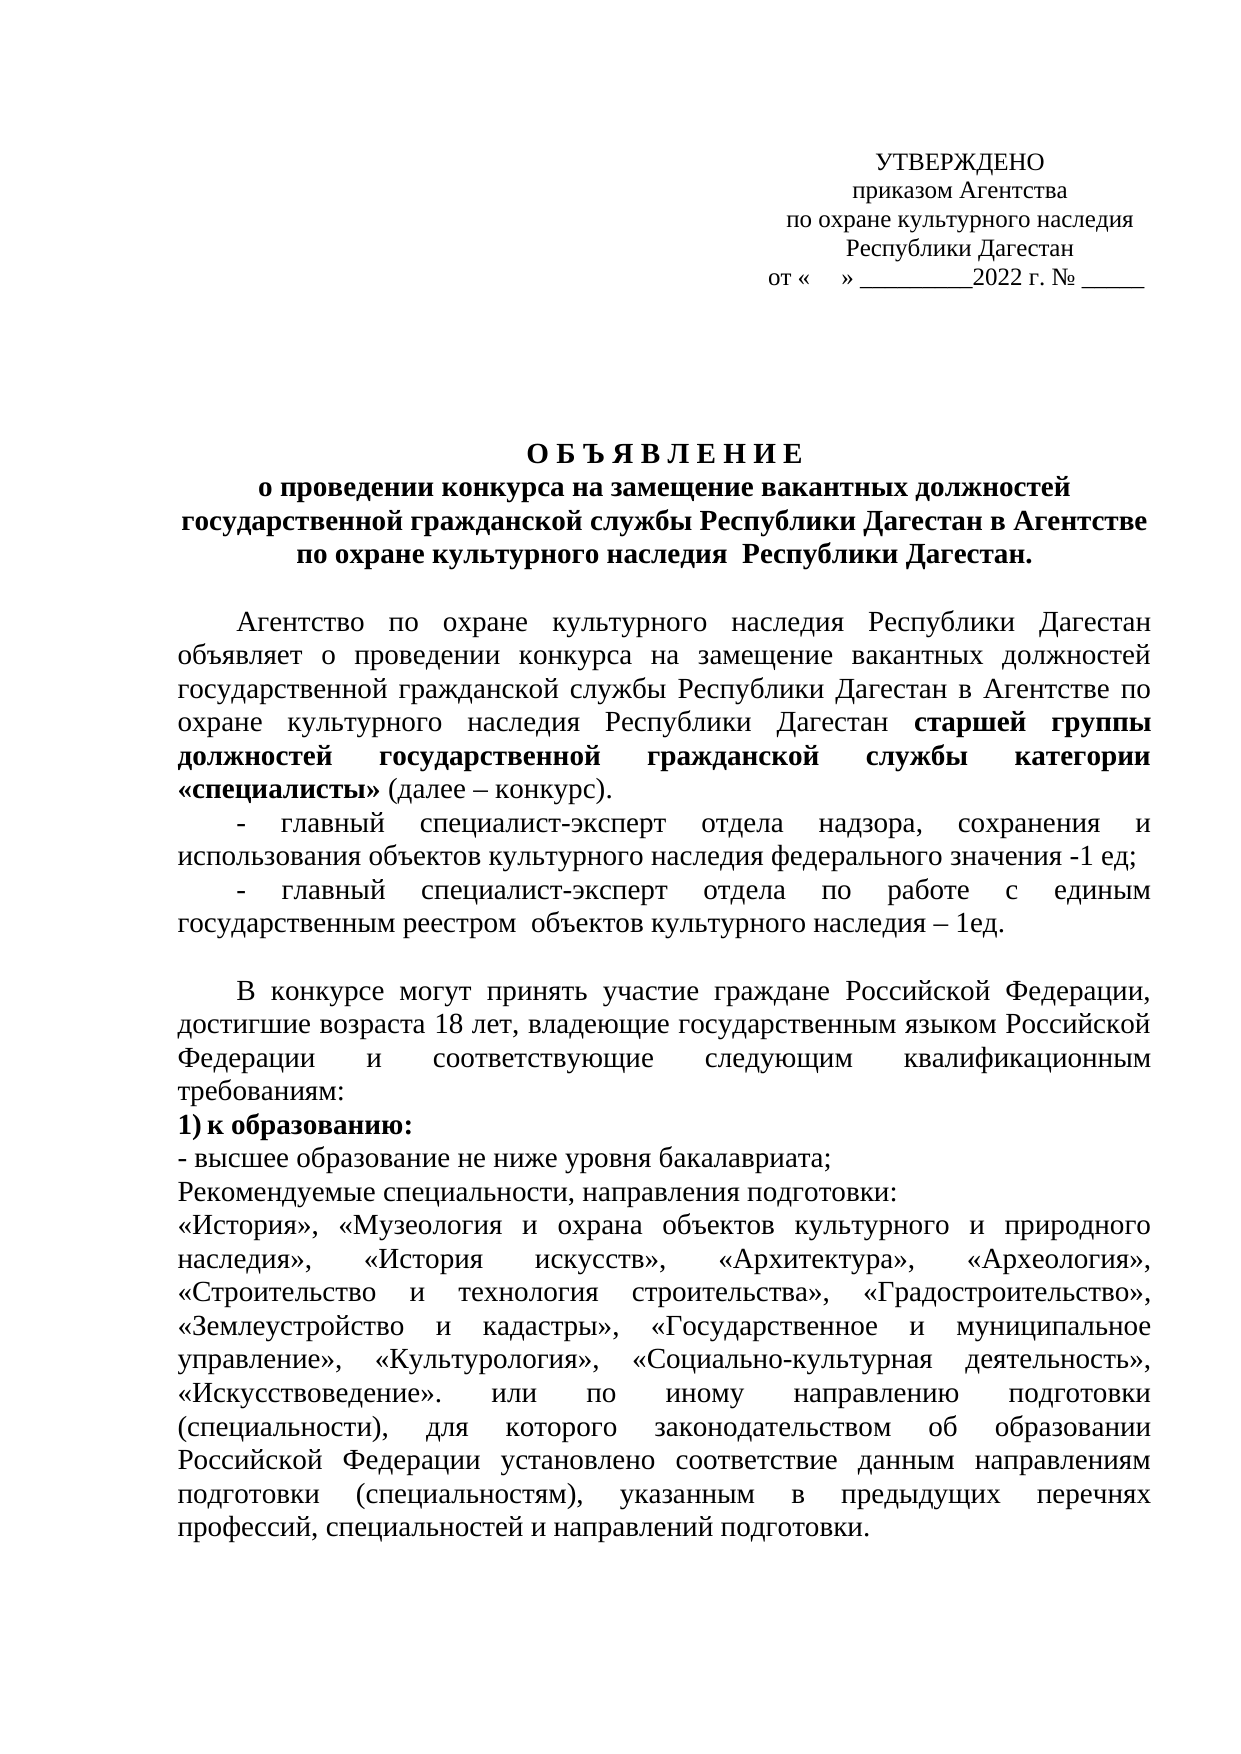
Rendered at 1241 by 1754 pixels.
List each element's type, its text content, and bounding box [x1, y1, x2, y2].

text по охране культурного наследия [177, 204, 1152, 233]
text О Б Ъ Я В Л Е Н И Е [177, 436, 1152, 469]
text - высшее образование не ниже уровня бакалавриата; [177, 1140, 1152, 1174]
text о проведении конкурса на замещение вакантных должностей государственной гражданской службы Республики Дагестан в Агентстве по охране культурного наследия Республики Дагестан. [177, 469, 1152, 570]
text приказом Агентства [177, 176, 1152, 204]
text «История», «Музеология и охрана объектов культурного и природного наследия», «История искусств», «Архитектура», «Археология», «Строительство и технология строительства», «Градостроительство», «Землеустройство и кадастры», «Государственное и муниципальное управление», «Культурология», «Социально-культурная деятельность», «Искусствоведение». или по иному направлению подготовки (специальности), для которого законодательством об образовании Российской Федерации установлено соответствие данным направлениям подготовки (специальностям), указанным в предыдущих перечнях профессий, специальностей и направлений подготовки. [177, 1207, 1152, 1543]
text Агентство по охране культурного наследия Республики Дагестан объявляет о проведении конкурса на замещение вакантных должностей государственной гражданской службы Республики Дагестан в Агентстве по охране культурного наследия Республики Дагестан старшей группы должностей государственной гражданской службы категории «специалисты» (далее – конкурс). [177, 604, 1152, 805]
text - главный специалист-эксперт отдела по работе с единым государственным реестром объектов культурного наследия – 1ед. [177, 872, 1152, 939]
text Республики Дагестан [177, 233, 1152, 262]
text - главный специалист-эксперт отдела надзора, сохранения и использования объектов культурного наследия федерального значения -1 ед; [177, 805, 1152, 872]
text УТВЕРЖДЕНО [177, 147, 1152, 176]
text от « » _________2022 г. № _____ [177, 262, 1152, 291]
text Рекомендуемые специальности, направления подготовки: [177, 1174, 1152, 1207]
text В конкурсе могут принять участие граждане Российской Федерации, достигшие возраста 18 лет, владеющие государственным языком Российской Федерации и соответствующие следующим квалификационным требованиям: [177, 973, 1152, 1107]
list к образованию: [177, 1107, 1152, 1140]
